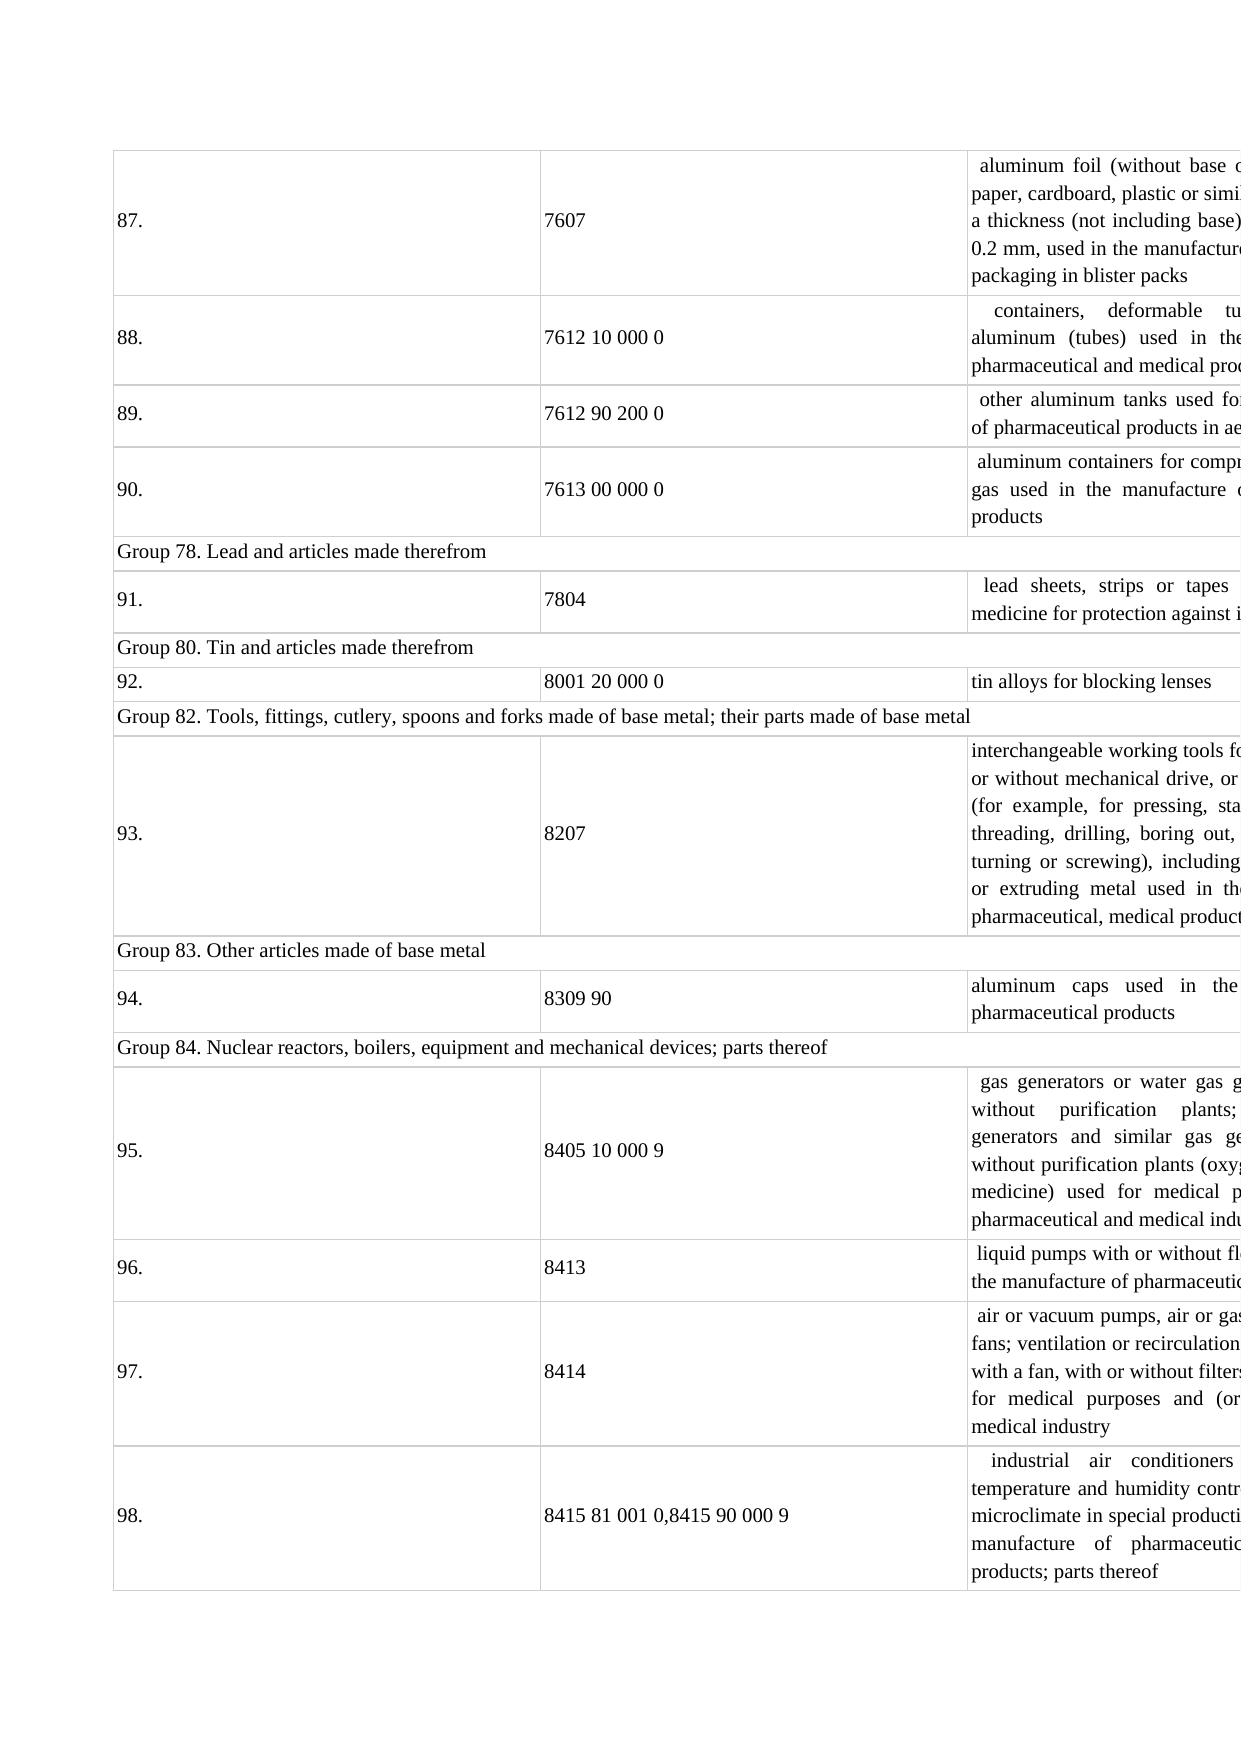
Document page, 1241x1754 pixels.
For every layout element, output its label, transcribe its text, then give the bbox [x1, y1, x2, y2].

table_cell 8309 90 [541, 971, 967, 1032]
table_cell 7607 [541, 151, 967, 295]
table_cell Group 83. Other articles made of base metal [114, 937, 1240, 970]
table_cell lead sheets, strips or tapes and foil used in medicine for protection against ionizing radiation [968, 572, 1240, 632]
table_cell 90. [114, 448, 540, 536]
table_cell 93. [114, 737, 540, 935]
table_cell liquid pumps with or without flow meters used in the manufacture of pharmaceutical products [968, 1240, 1240, 1301]
table_cell 96. [114, 1240, 540, 1301]
table_cell 8413 [541, 1240, 967, 1301]
table_cell Group 80. Tin and articles made therefrom [114, 634, 1240, 667]
table_cell 92. [114, 668, 540, 701]
table_cell 7612 10 000 0 [541, 296, 967, 384]
table_cell 7613 00 000 0 [541, 448, 967, 536]
table_cell containers, deformable tubular made of aluminum (tubes) used in the manufacture of pharmaceutical and medical products [968, 296, 1240, 384]
table_cell aluminum containers for compressed or liquefied gas used in the manufacture of pharmaceutical products [968, 448, 1240, 536]
table_cell 98. [114, 1447, 540, 1590]
table_cell aluminum foil (without base or on the basis of paper, cardboard, plastic or similar materials) with a thickness (not including base) of not more than 0.2 mm, used in the manufacture of medicines for packaging in blister packs [968, 151, 1240, 295]
table_cell 91. [114, 572, 540, 632]
table_cell other aluminum tanks used for the manufacture of pharmaceutical products in aerosol containers [968, 386, 1240, 446]
table_cell Group 82. Tools, fittings, cutlery, spoons and forks made of base metal; their parts made of base metal [114, 702, 1240, 735]
table_cell 7612 90 200 0 [541, 386, 967, 446]
table_cell Group 84. Nuclear reactors, boilers, equipment and mechanical devices; parts thereof [114, 1033, 1240, 1066]
table_cell 8415 81 001 0,8415 90 000 9 [541, 1447, 967, 1590]
table_cell 88. [114, 296, 540, 384]
table_cell 87. [114, 151, 540, 295]
table_cell 8405 10 000 9 [541, 1068, 967, 1238]
table_cell Group 78. Lead and articles made therefrom [114, 537, 1240, 570]
table_cell interchangeable working tools for hand tools, with or without mechanical drive, or for machine tools (for example, for pressing, stamping, punching, threading, drilling, boring out, drawing, milling, turning or screwing), including dies for drawing or extruding metal used in the manufacture of pharmaceutical, medical products [968, 737, 1240, 935]
table_cell tin alloys for blocking lenses [968, 668, 1240, 701]
table_cell 94. [114, 971, 540, 1032]
table_cell industrial air conditioners with automatic temperature and humidity control to maintain the microclimate in special production facilities in the manufacture of pharmaceutical and medical products; parts thereof [968, 1447, 1240, 1590]
table_cell 8414 [541, 1302, 967, 1445]
table_cell air or vacuum pumps, air or gas compressors and fans; ventilation or recirculation hoods or cabinets with a fan, with or without filters, and others, used for medical purposes and (or) pharmaceutical, medical industry [968, 1302, 1240, 1445]
table_cell 95. [114, 1068, 540, 1238]
table_cell gas generators or water gas generators with or without purification plants; acetylene gas generators and similar gas generators with or without purification plants (oxygen generators for medicine) used for medical purposes and (or) pharmaceutical and medical industries [968, 1068, 1240, 1238]
table_cell 89. [114, 386, 540, 446]
table_cell 97. [114, 1302, 540, 1445]
table_cell 8001 20 000 0 [541, 668, 967, 701]
table_cell 8207 [541, 737, 967, 935]
table_cell aluminum caps used in the manufacture of pharmaceutical products [968, 971, 1240, 1032]
table_cell 7804 [541, 572, 967, 632]
